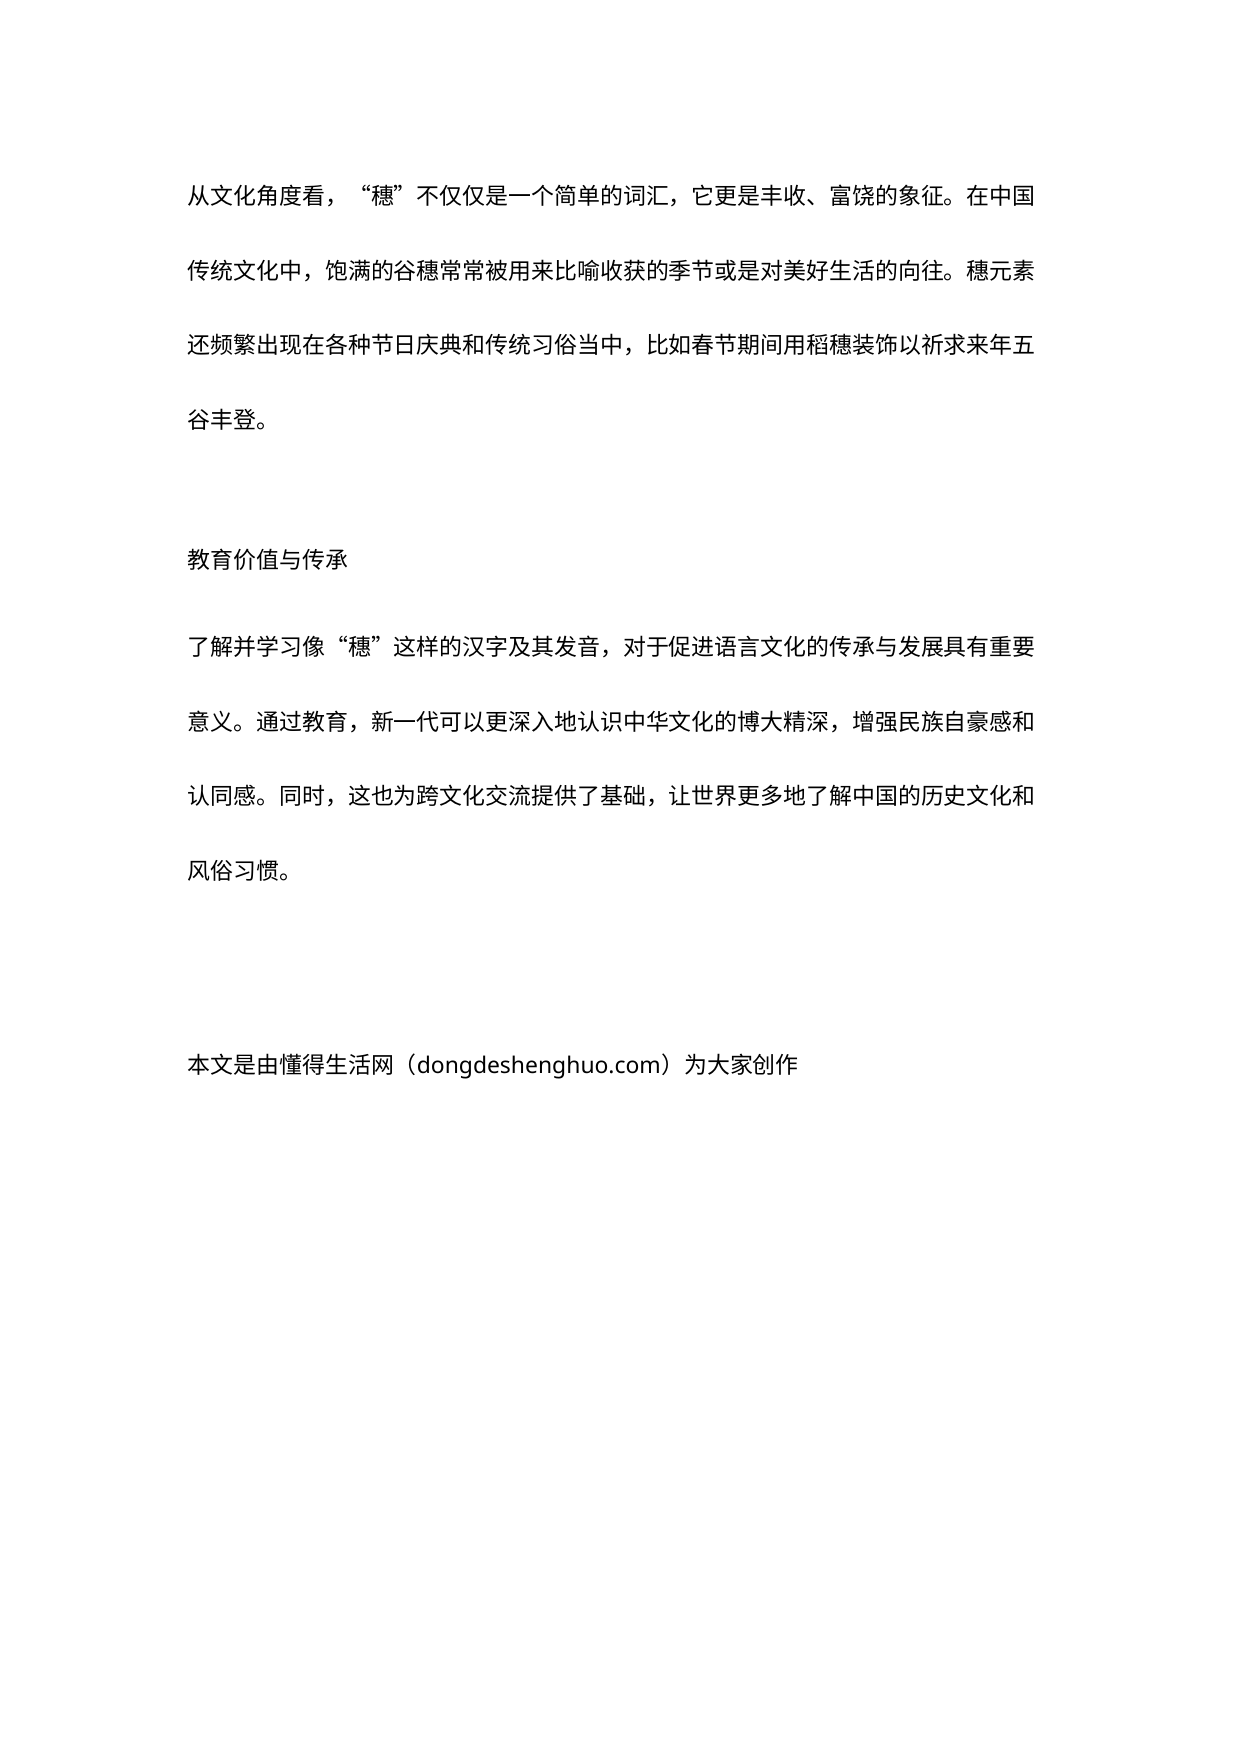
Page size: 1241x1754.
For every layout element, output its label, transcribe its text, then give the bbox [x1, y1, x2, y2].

text 从文化角度看，“穗”不仅仅是一个简单的词汇，它更是丰收、富饶的象征。在中国传统文化中，饱满的谷穗常常被用来比喻收获的季节或是对美好生活的向往。穗元素还频繁出现在各种节日庆典和传统习俗当中，比如春节期间用稻穗装饰以祈求来年五谷丰登。 [187, 162, 1053, 451]
text 了解并学习像“穗”这样的汉字及其发音，对于促进语言文化的传承与发展具有重要意义。通过教育，新一代可以更深入地认识中华文化的博大精深，增强民族自豪感和认同感。同时，这也为跨文化交流提供了基础，让世界更多地了解中国的历史文化和风俗习惯。 [187, 613, 1053, 902]
text 本文是由懂得生活网（dongdeshenghuo.com）为大家创作 [187, 1031, 1053, 1096]
text 教育价值与传承 [187, 526, 1053, 591]
